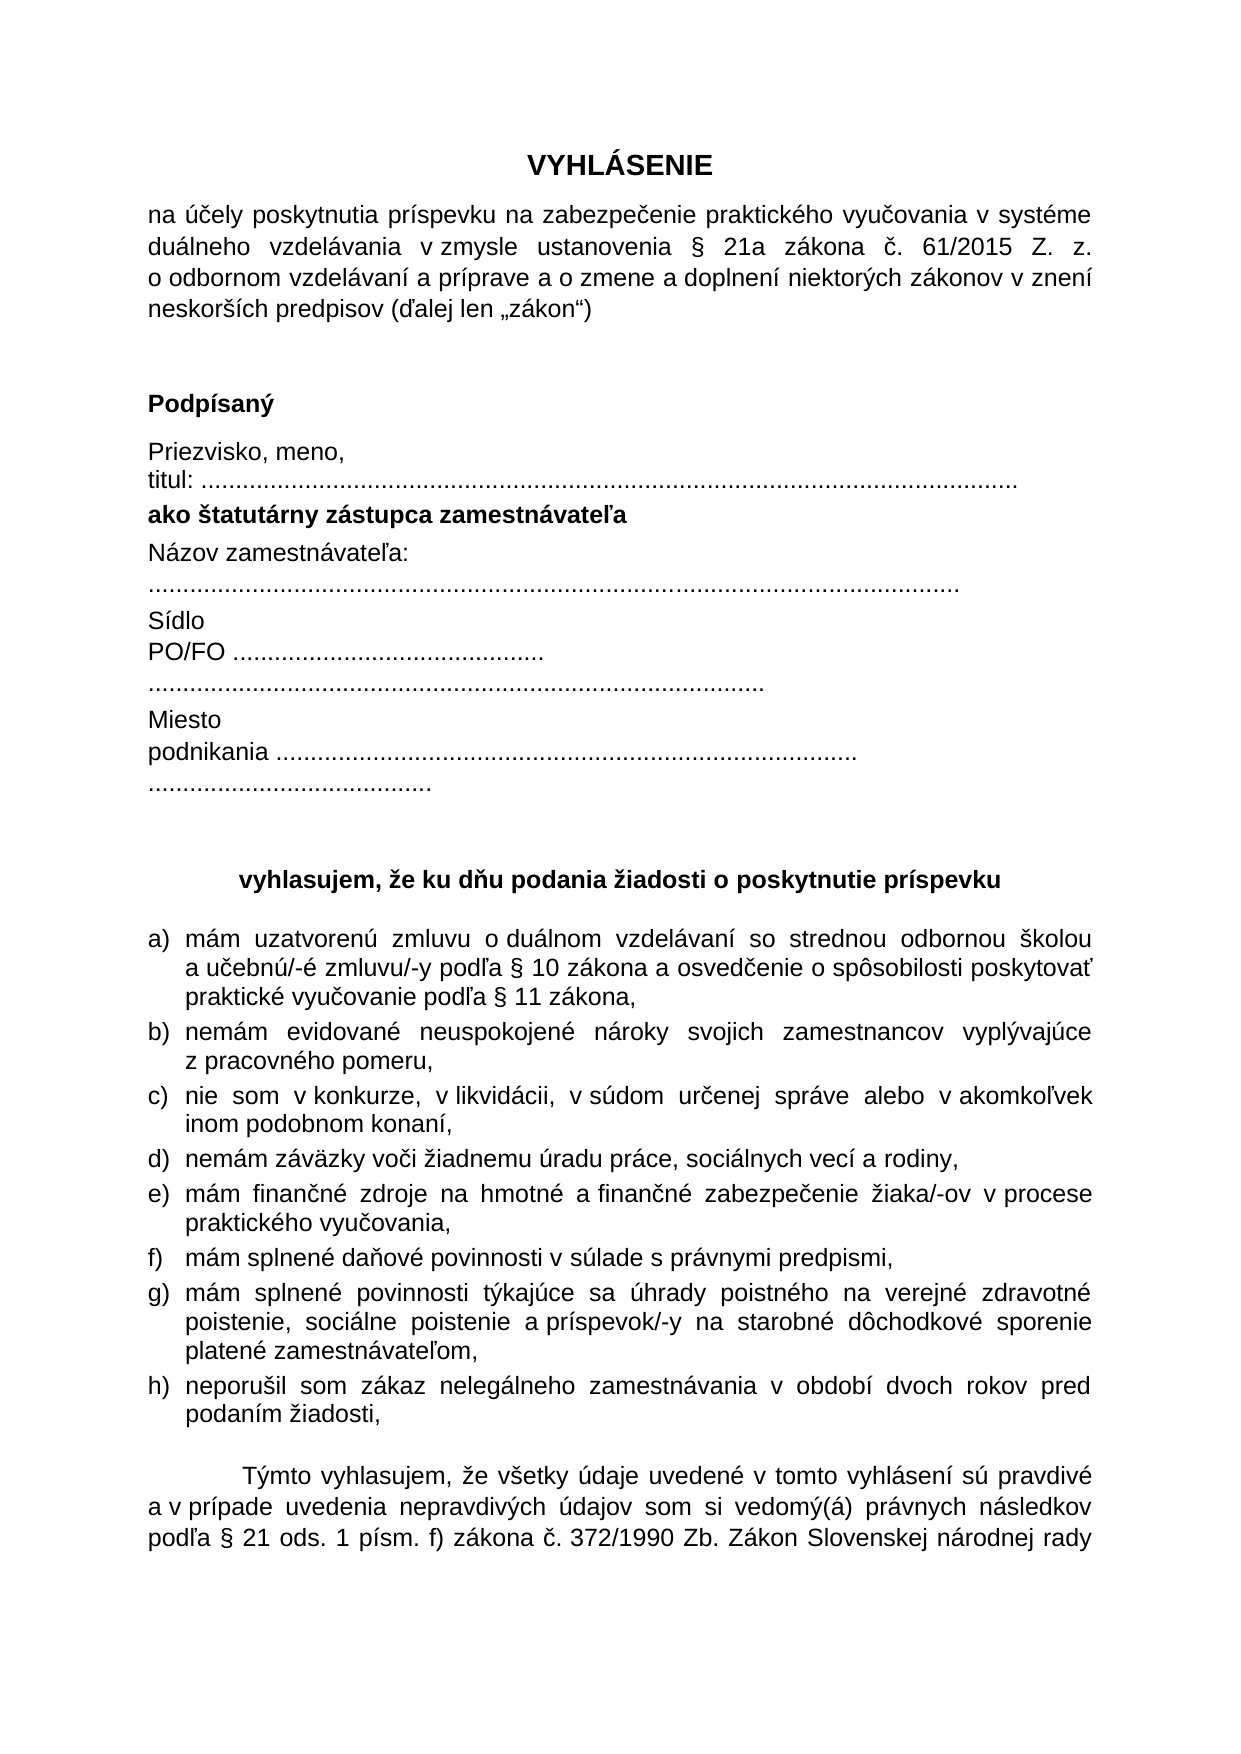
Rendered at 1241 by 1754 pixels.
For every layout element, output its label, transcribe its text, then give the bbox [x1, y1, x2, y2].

text Miesto podnikania ............................................................................................................................. [148, 705, 1093, 796]
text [148, 1461, 1093, 1552]
text Názov zamestnávateľa: ..................................................................................................................... [148, 538, 1093, 597]
text Sídlo PO/FO ...................................................................................................................................... [148, 606, 1093, 697]
text VYHLÁSENIE [148, 148, 1093, 181]
text ako štatutárny zástupca zamestnávateľa [148, 500, 1093, 529]
text na účely poskytnutia príspevku na zabezpečenie praktického vyučovania v systéme duálneho vzdelávania v zmysle ustanovenia § 21a zákona č. 61/2015 Z. z. o odbornom vzdelávaní a príprave a o zmene a doplnení niektorých zákonov v znení neskorších predpisov (ďalej len „zákon“) [148, 200, 1093, 322]
text Podpísaný [148, 389, 1093, 418]
subtitle Priezvisko, meno, titul: ...................................................................................................................... [148, 437, 1093, 494]
list nie som v konkurze, v likvidácii, v súdom určenej správe alebo v akomkoľvek inom podobnom konaní, [148, 1081, 1093, 1138]
list mám finančné zdroje na hmotné a finančné zabezpečenie žiaka/-ov v procese praktického vyučovania, [148, 1179, 1093, 1237]
list mám uzatvorenú zmluvu o duálnom vzdelávaní so strednou odbornou školou a učebnú/-é zmluvu/-y podľa § 10 zákona a osvedčenie o spôsobilosti poskytovať praktické vyučovanie podľa § 11 zákona, [148, 924, 1093, 1011]
list mám splnené povinnosti týkajúce sa úhrady poistného na verejné zdravotné poistenie, sociálne poistenie a príspevok/-y na starobné dôchodkové sporenie platené zamestnávateľom, [148, 1278, 1093, 1364]
list nemám evidované neuspokojené nároky svojich zamestnancov vyplývajúce z pracovného pomeru, [148, 1017, 1093, 1074]
list neporušil som zákaz nelegálneho zamestnávania v období dvoch rokov pred podaním žiadosti, [148, 1371, 1093, 1428]
list mám splnené daňové povinnosti v súlade s právnymi predpismi, [148, 1243, 1093, 1272]
text vyhlasujem, že ku dňu podania žiadosti o poskytnutie príspevku [148, 864, 1093, 893]
list nemám záväzky voči žiadnemu úradu práce, sociálnych vecí a rodiny, [148, 1144, 1093, 1173]
